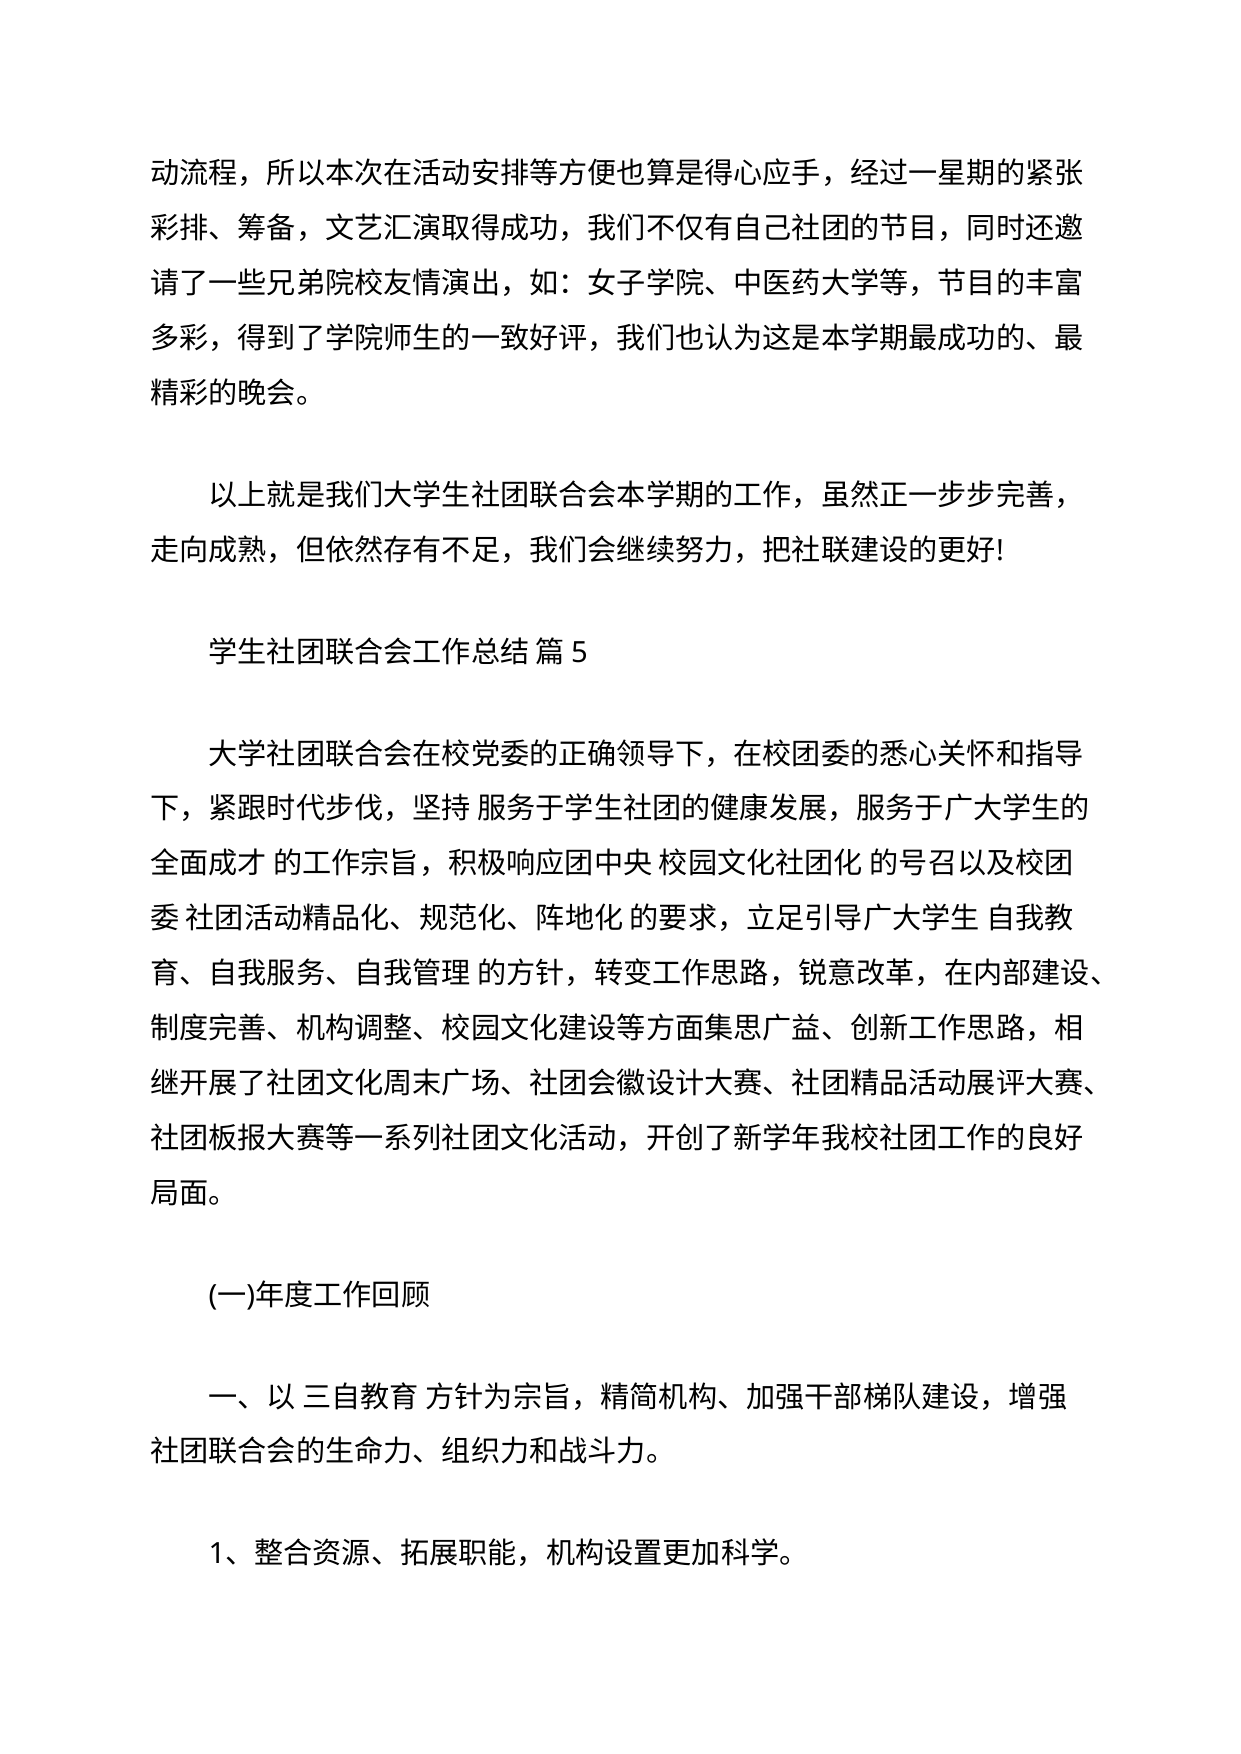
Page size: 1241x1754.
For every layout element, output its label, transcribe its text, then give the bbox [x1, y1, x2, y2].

text 1、整合资源、拓展职能，机构设置更加科学。 [150, 1530, 1090, 1572]
text 一、以 三自教育 方针为宗旨，精简机构、加强干部梯队建设，增强社团联合会的生命力、组织力和战斗力。 [150, 1373, 1090, 1470]
text 以上就是我们大学生社团联合会本学期的工作，虽然正一步步完善，走向成熟，但依然存有不足，我们会继续努力，把社联建设的更好! [150, 471, 1090, 569]
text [150, 150, 1090, 412]
text (一)年度工作回顾 [150, 1271, 1090, 1313]
text 大学社团联合会在校党委的正确领导下，在校团委的悉心关怀和指导下，紧跟时代步伐，坚持 服务于学生社团的健康发展，服务于广大学生的全面成才 的工作宗旨，积极响应团中央 校园文化社团化 的号召以及校团委 社团活动精品化、规范化、阵地化 的要求，立足引导广大学生 自我教育、自我服务、自我管理 的方针，转变工作思路，锐意改革，在内部建设、制度完善、机构调整、校园文化建设等方面集思广益、创新工作思路，相继开展了社团文化周末广场、社团会徽设计大赛、社团精品活动展评大赛、社团板报大赛等一系列社团文化活动，开创了新学年我校社团工作的良好局面。 [150, 730, 1090, 1212]
text 学生社团联合会工作总结 篇5 [150, 628, 1090, 671]
